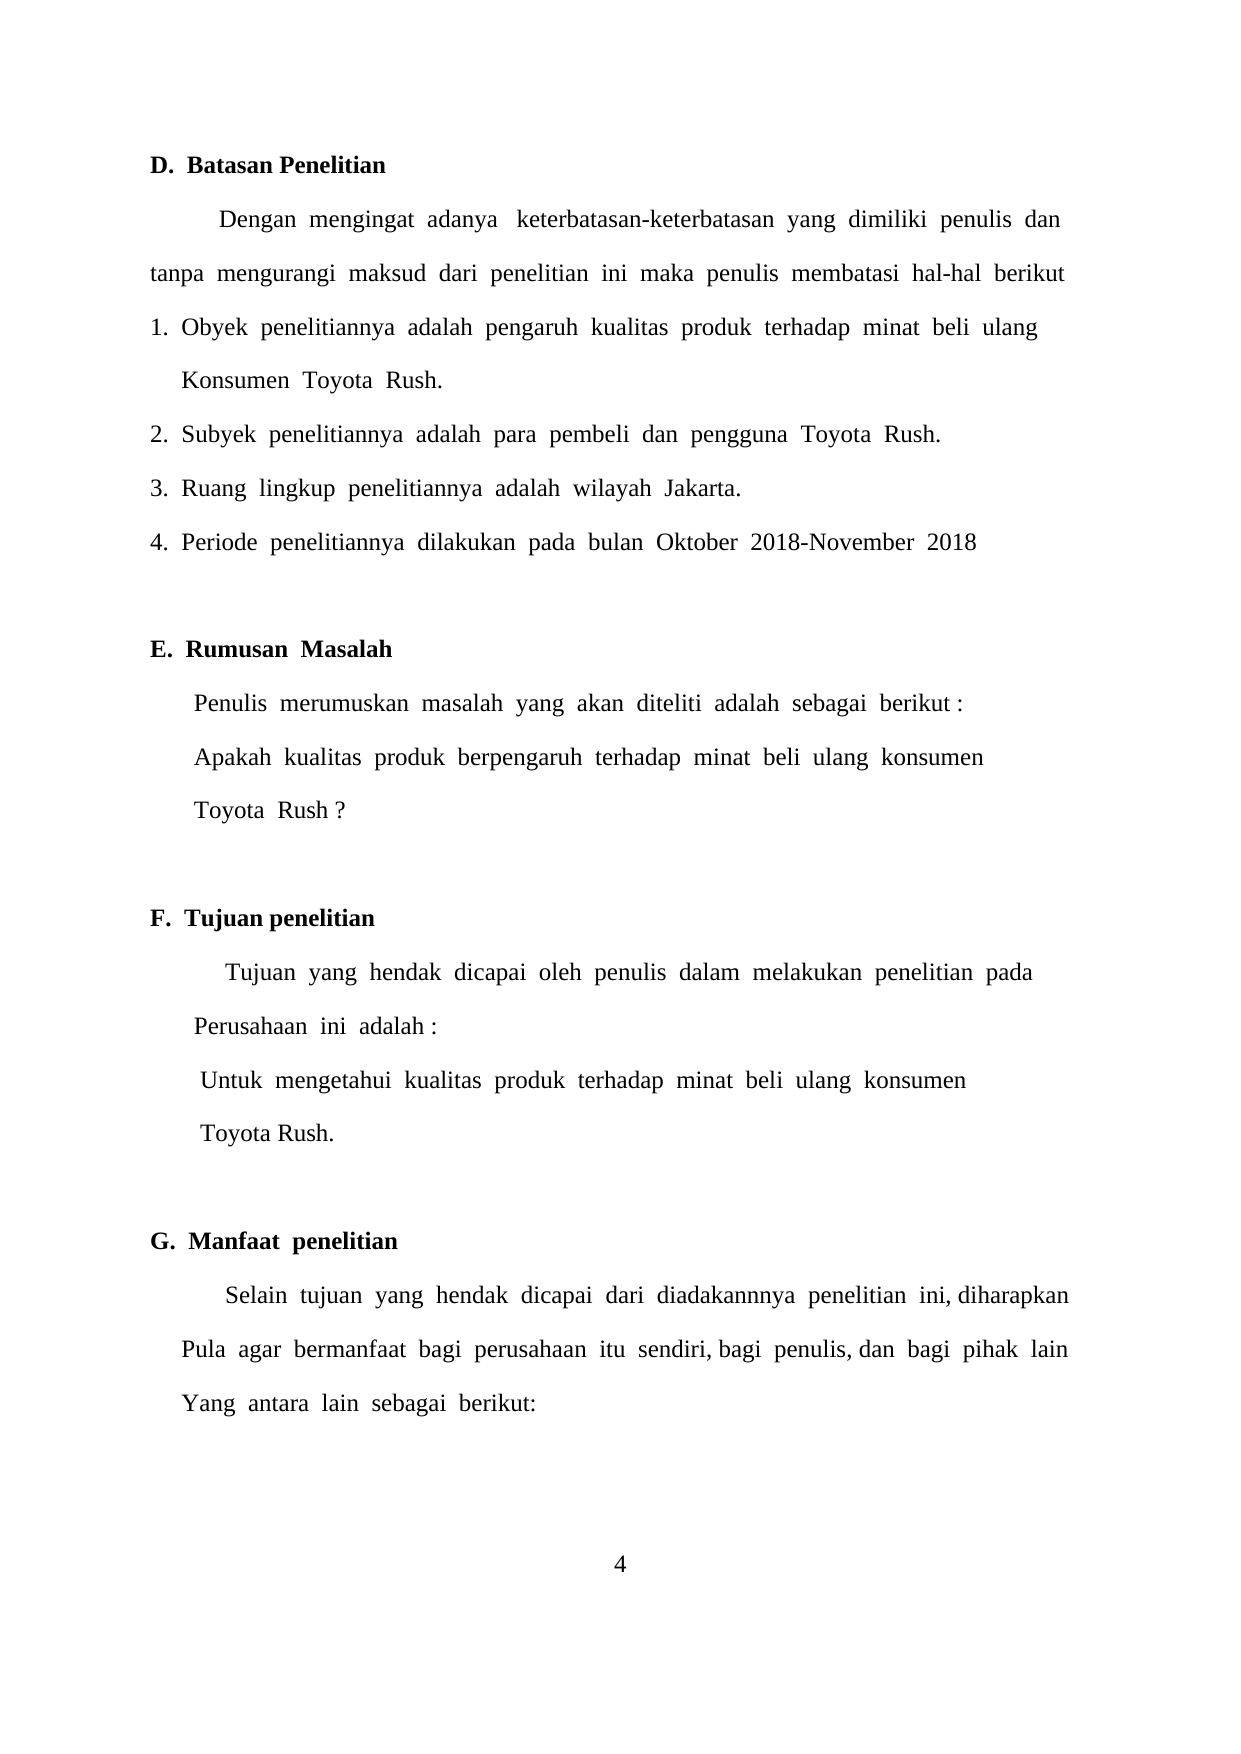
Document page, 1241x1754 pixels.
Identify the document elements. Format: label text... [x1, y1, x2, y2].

text 3. Ruang lingkup penelitiannya adalah wilayah Jakarta. [150, 473, 1090, 502]
text Untuk mengetahui kualitas produk terhadap minat beli ulang konsumen [150, 1065, 1090, 1093]
text Tujuan yang hendak dicapai oleh penulis dalam melakukan penelitian pada [150, 957, 1090, 986]
text 2. Subyek penelitiannya adalah para pembeli dan pengguna Toyota Rush. [150, 419, 1090, 448]
text D. Batasan Penelitian [150, 150, 1090, 179]
text E. Rumusan Masalah [150, 634, 1090, 663]
text G. Manfaat penelitian [150, 1226, 1090, 1255]
text 1. Obyek penelitiannya adalah pengaruh kualitas produk terhadap minat beli ulang [150, 312, 1090, 340]
text Selain tujuan yang hendak dicapai dari diadakannnya penelitian ini, diharapkan [150, 1280, 1090, 1309]
text Perusahaan ini adalah : [150, 1011, 1090, 1039]
text Pula agar bermanfaat bagi perusahaan itu sendiri, bagi penulis, dan bagi pihak lain [150, 1334, 1090, 1363]
text Yang antara lain sebagai berikut: [150, 1388, 1090, 1417]
text Toyota Rush. [150, 1118, 1090, 1147]
text F. Tujuan penelitian [150, 903, 1090, 932]
text Toyota Rush ? [150, 795, 1090, 824]
text Konsumen Toyota Rush. [150, 365, 1090, 394]
text tanpa mengurangi maksud dari penelitian ini maka penulis membatasi hal-hal berikut [150, 258, 1090, 286]
text 4 [150, 1549, 1090, 1578]
text Dengan mengingat adanya keterbatasan-keterbatasan yang dimiliki penulis dan [150, 204, 1090, 233]
text Penulis merumuskan masalah yang akan diteliti adalah sebagai berikut : [150, 688, 1090, 716]
text 4. Periode penelitiannya dilakukan pada bulan Oktober 2018-November 2018 [150, 527, 1090, 556]
text Apakah kualitas produk berpengaruh terhadap minat beli ulang konsumen [150, 742, 1090, 770]
